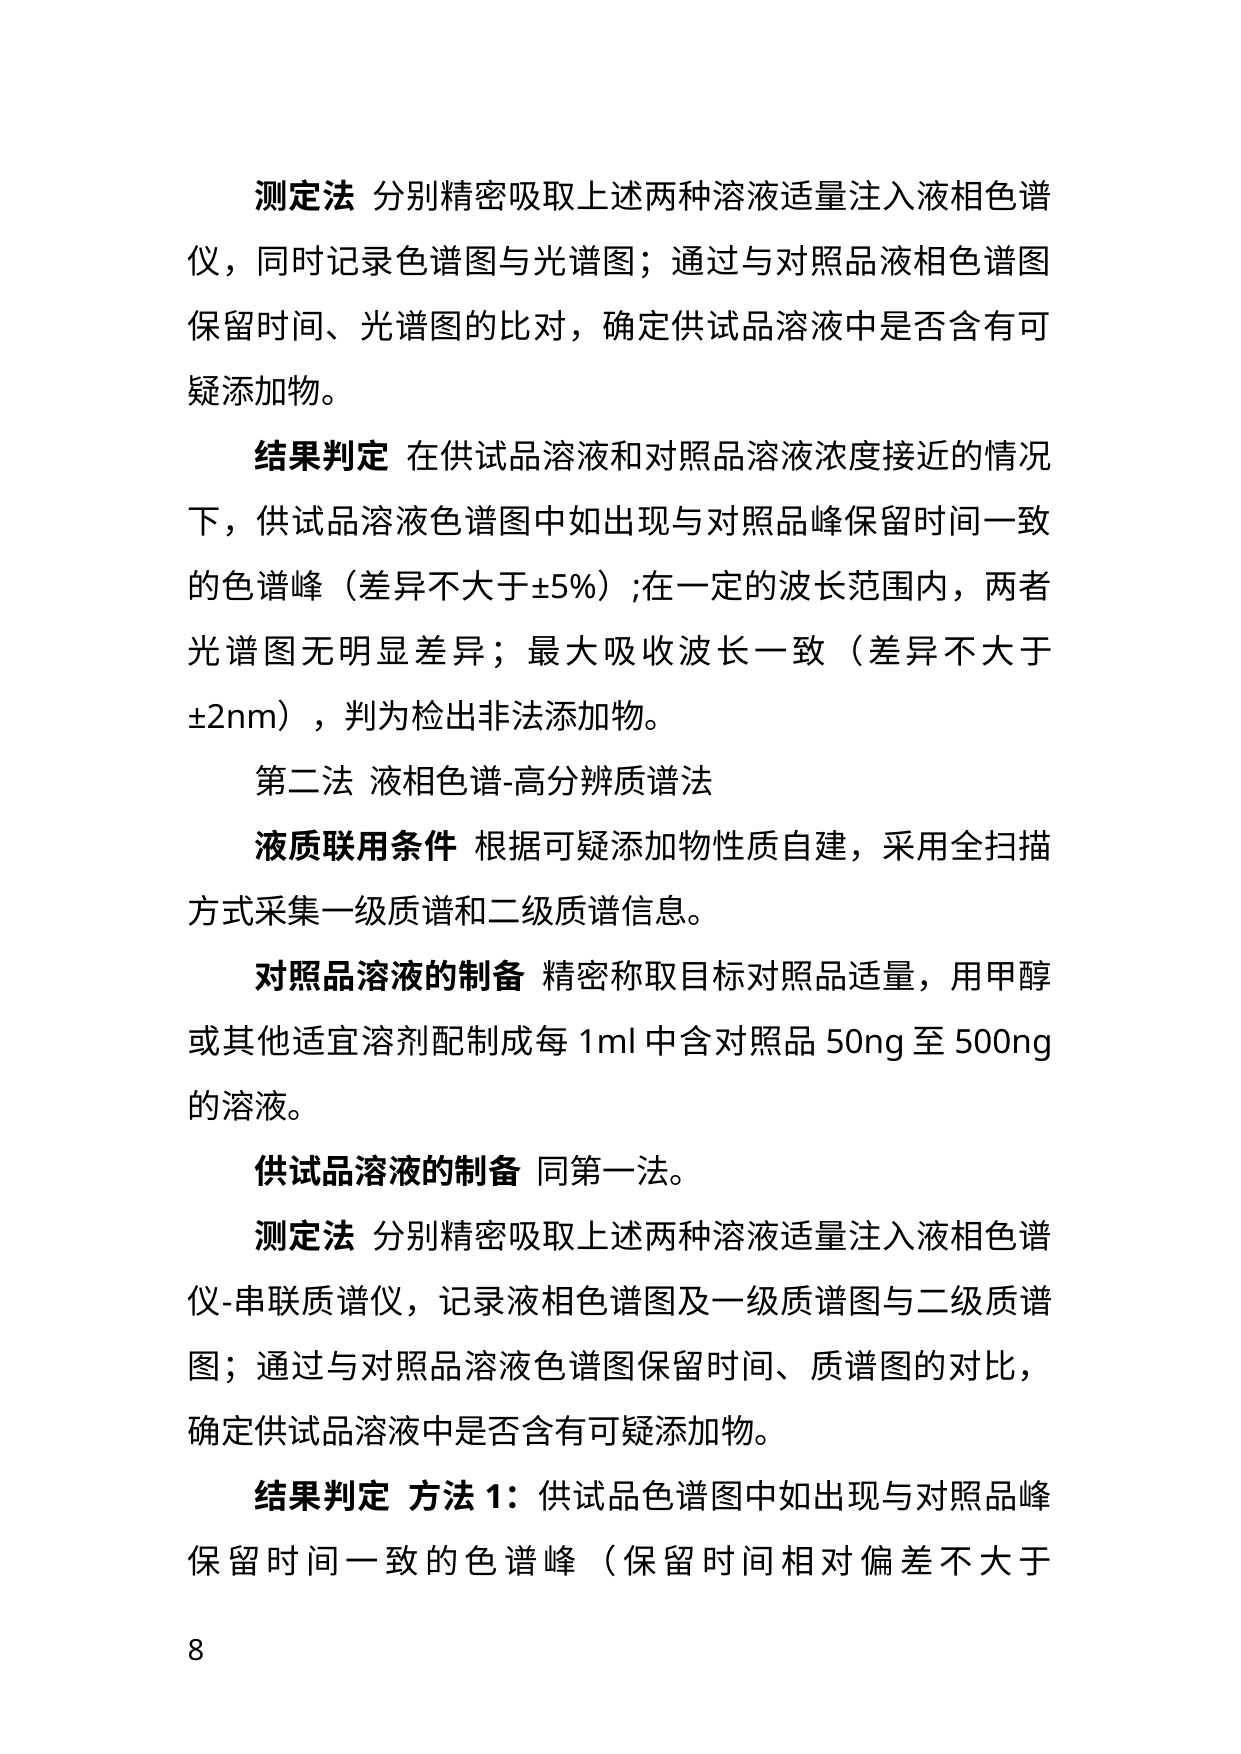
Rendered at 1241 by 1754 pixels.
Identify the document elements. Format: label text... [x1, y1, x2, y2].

text 测定法 分别精密吸取上述两种溶液适量注入液相色谱仪，同时记录色谱图与光谱图；通过与对照品液相色谱图保留时间、光谱图的比对，确定供试品溶液中是否含有可疑添加物。 [187, 162, 1053, 422]
text 测定法 分别精密吸取上述两种溶液适量注入液相色谱仪-串联质谱仪，记录液相色谱图及一级质谱图与二级质谱图；通过与对照品溶液色谱图保留时间、质谱图的对比，确定供试品溶液中是否含有可疑添加物。 [187, 1202, 1053, 1462]
text 液质联用条件 根据可疑添加物性质自建，采用全扫描方式采集一级质谱和二级质谱信息。 [187, 812, 1053, 942]
text 结果判定 在供试品溶液和对照品溶液浓度接近的情况下，供试品溶液色谱图中如出现与对照品峰保留时间一致的色谱峰（差异不大于±5%）;在一定的波长范围内，两者光谱图无明显差异；最大吸收波长一致（差异不大于±2nm），判为检出非法添加物。 [187, 422, 1053, 747]
text 第二法 液相色谱-高分辨质谱法 [187, 747, 1053, 812]
text 对照品溶液的制备 精密称取目标对照品适量，用甲醇或其他适宜溶剂配制成每1ml中含对照品50ng至500ng的溶液。 [187, 942, 1053, 1137]
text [187, 1462, 1053, 1592]
text 供试品溶液的制备 同第一法。 [187, 1137, 1053, 1202]
